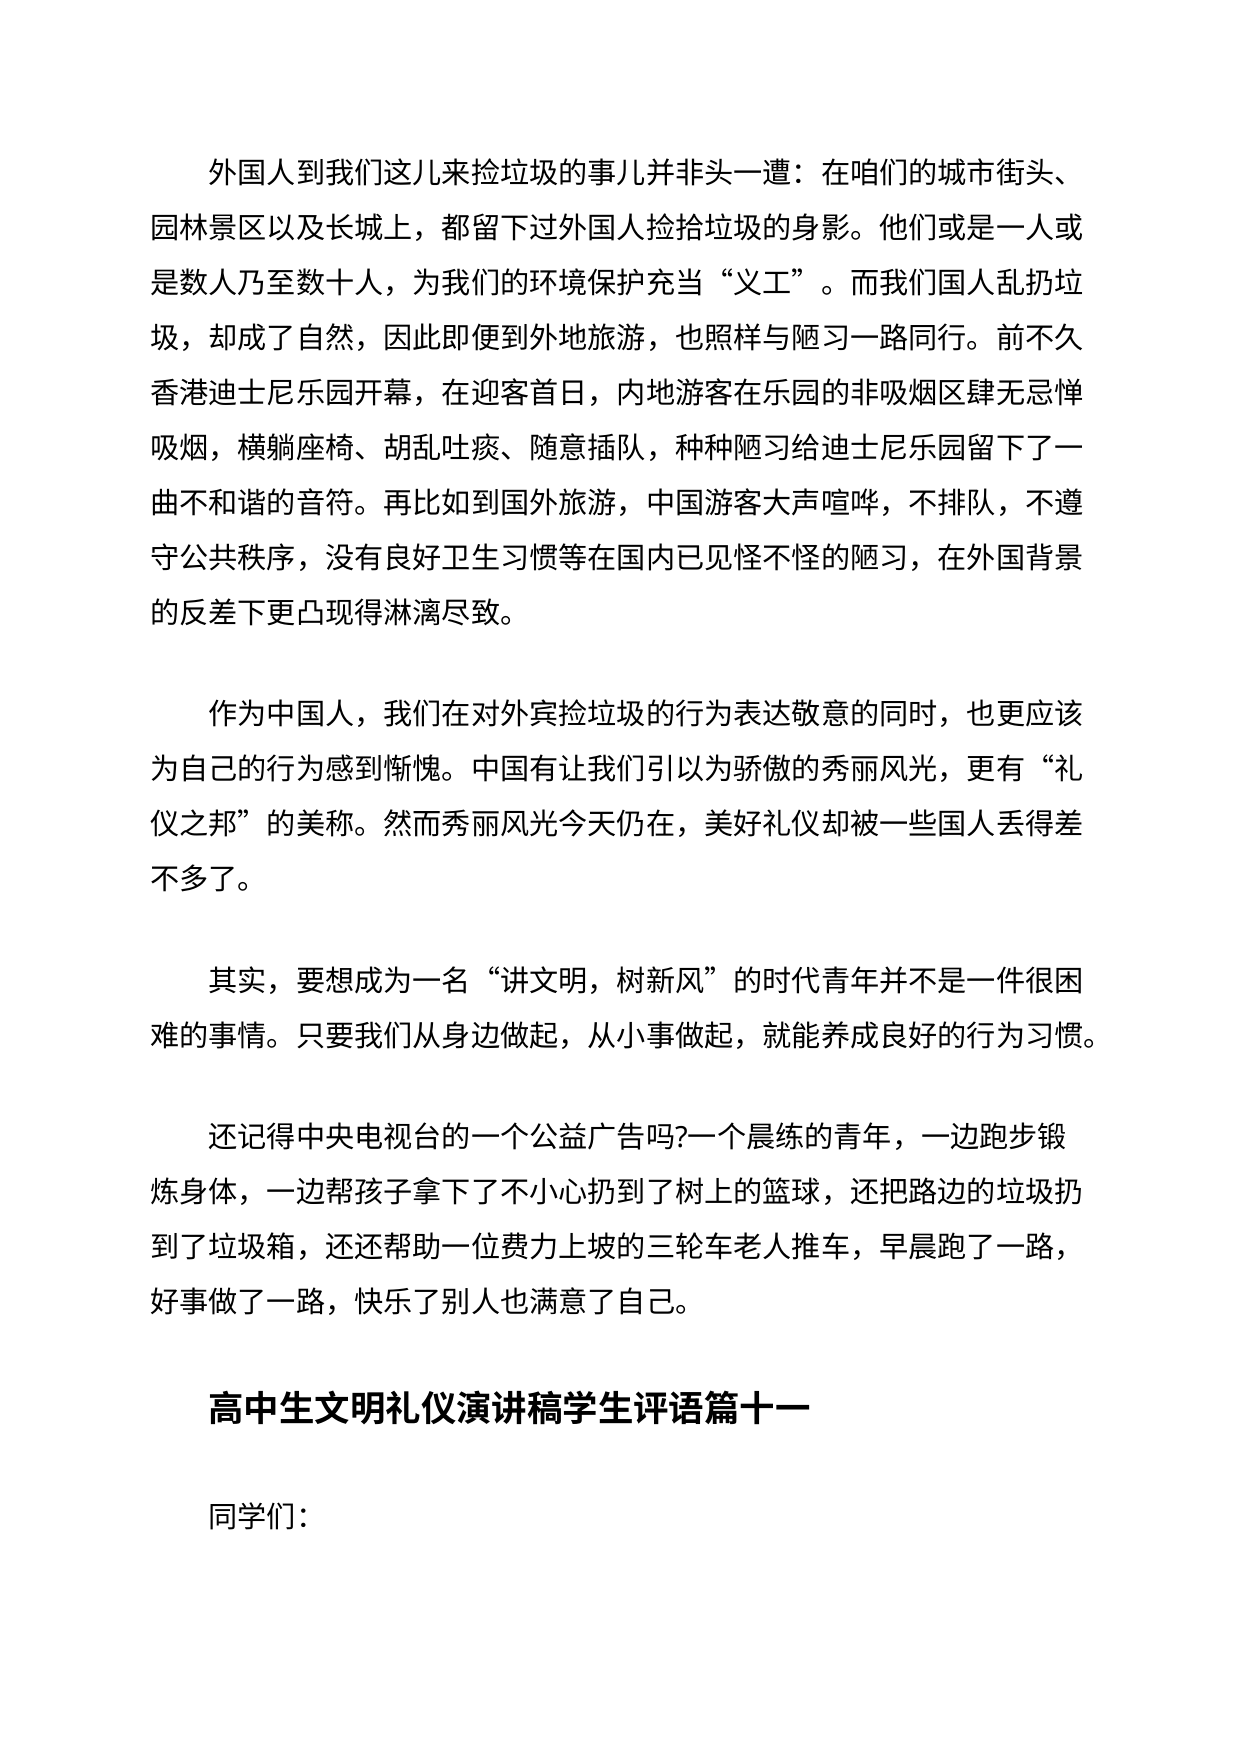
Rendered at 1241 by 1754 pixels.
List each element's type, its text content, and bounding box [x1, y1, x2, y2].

text 外国人到我们这儿来捡垃圾的事儿并非头一遭：在咱们的城市街头、园林景区以及长城上，都留下过外国人捡拾垃圾的身影。他们或是一人或是数人乃至数十人，为我们的环境保护充当“义工”。而我们国人乱扔垃圾，却成了自然，因此即便到外地旅游，也照样与陋习一路同行。前不久香港迪士尼乐园开幕，在迎客首日，内地游客在乐园的非吸烟区肆无忌惮吸烟，横躺座椅、胡乱吐痰、随意插队，种种陋习给迪士尼乐园留下了一曲不和谐的音符。再比如到国外旅游，中国游客大声喧哗，不排队，不遵守公共秩序，没有良好卫生习惯等在国内已见怪不怪的陋习，在外国背景的反差下更凸现得淋漓尽致。 [150, 150, 1090, 631]
text 其实，要想成为一名“讲文明，树新风”的时代青年并不是一件很困难的事情。只要我们从身边做起，从小事做起，就能养成良好的行为习惯。 [150, 957, 1090, 1054]
text 作为中国人，我们在对外宾捡垃圾的行为表达敬意的同时，也更应该为自己的行为感到惭愧。中国有让我们引以为骄傲的秀丽风光，更有“礼仪之邦”的美称。然而秀丽风光今天仍在，美好礼仪却被一些国人丢得差不多了。 [150, 691, 1090, 898]
text 高中生文明礼仪演讲稿学生评语篇十一 [150, 1381, 1090, 1432]
text 还记得中央电视台的一个公益广告吗?一个晨练的青年，一边跑步锻炼身体，一边帮孩子拿下了不小心扔到了树上的篮球，还把路边的垃圾扔到了垃圾箱，还还帮助一位费力上坡的三轮车老人推车，早晨跑了一路，好事做了一路，快乐了别人也满意了自己。 [150, 1114, 1090, 1321]
text 同学们： [150, 1494, 1090, 1536]
